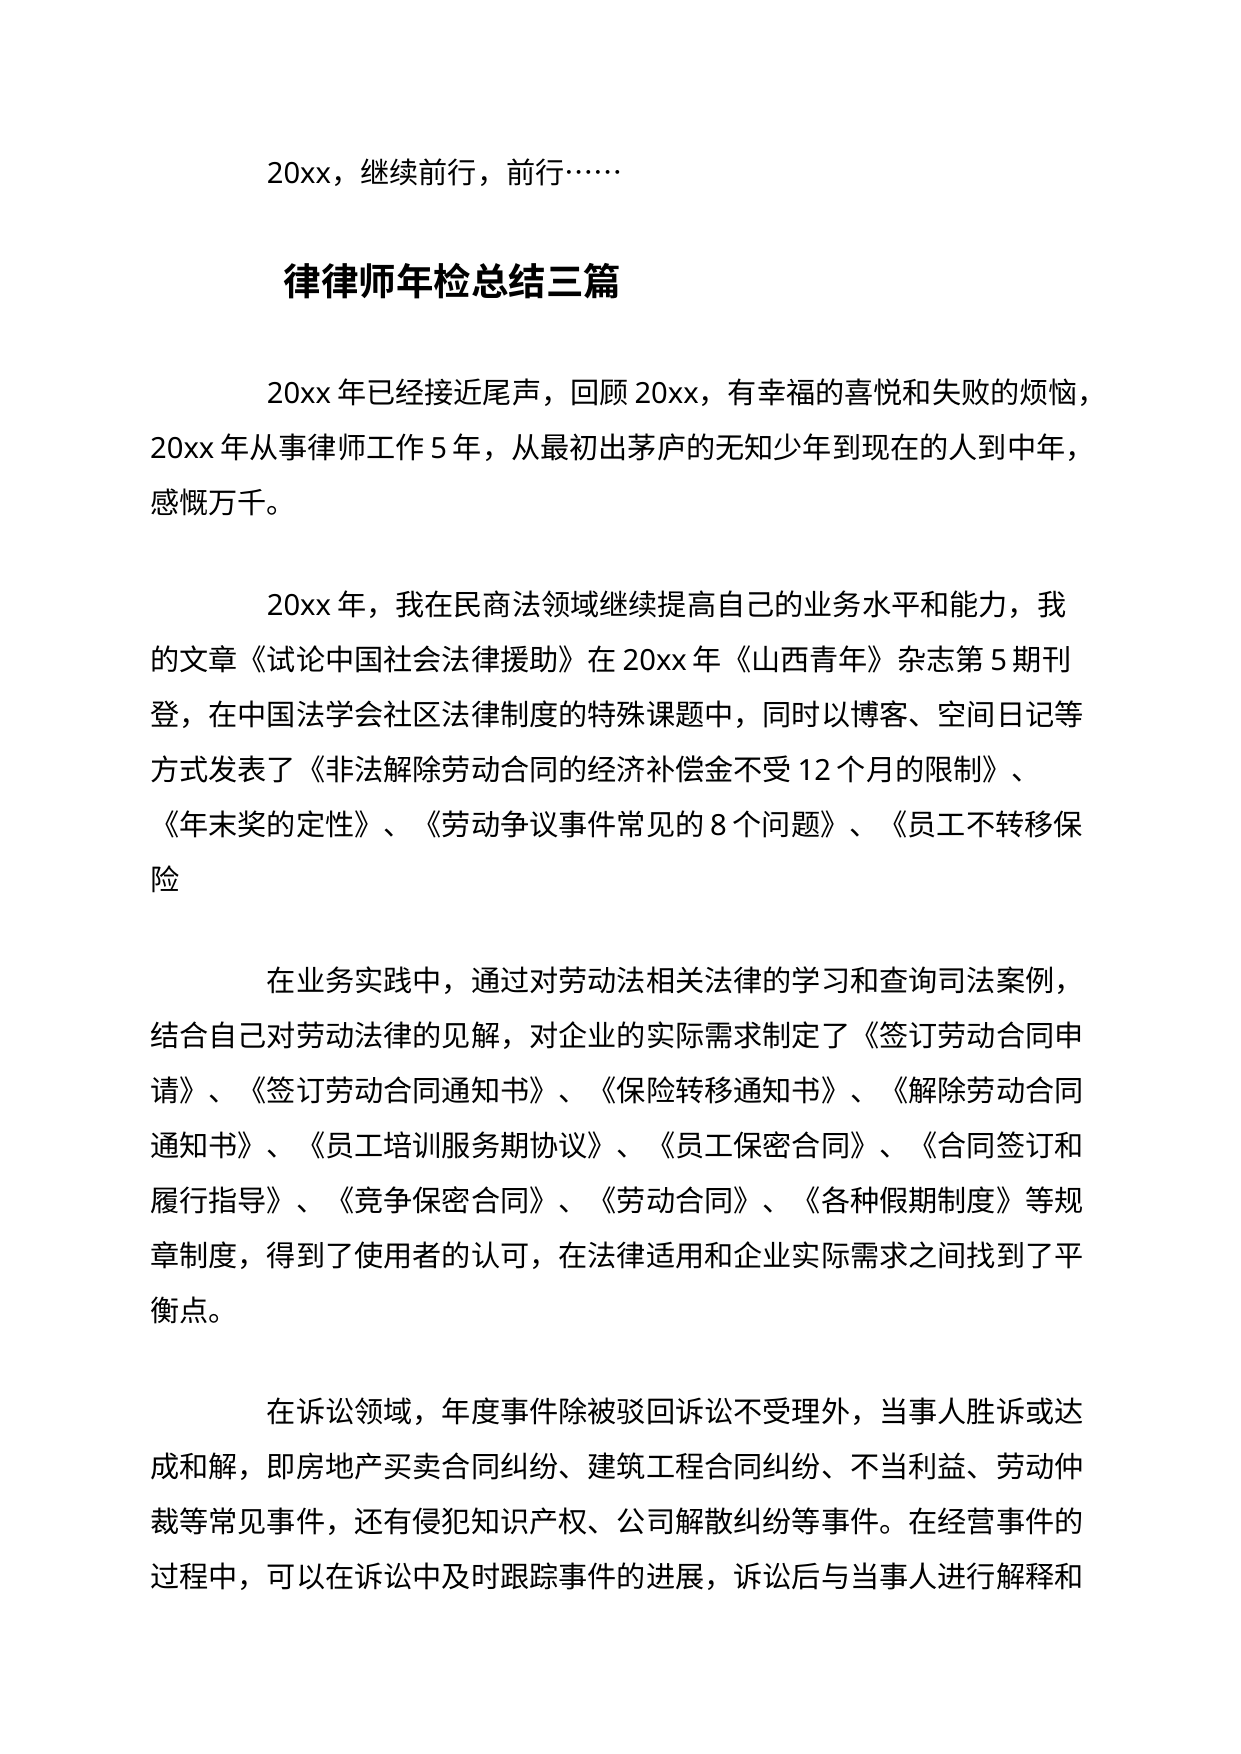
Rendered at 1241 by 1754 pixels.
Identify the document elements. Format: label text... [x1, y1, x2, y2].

text 在业务实践中，通过对劳动法相关法律的学习和查询司法案例，结合自己对劳动法律的见解，对企业的实际需求制定了《签订劳动合同申请》、《签订劳动合同通知书》、《保险转移通知书》、《解除劳动合同通知书》、《员工培训服务期协议》、《员工保密合同》、《合同签订和履行指导》、《竞争保密合同》、《劳动合同》、《各种假期制度》等规章制度，得到了使用者的认可，在法律适用和企业实际需求之间找到了平衡点。 [150, 958, 1090, 1329]
text 律律师年检总结三篇 [150, 252, 1090, 306]
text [150, 1389, 1090, 1596]
text 20xx年，我在民商法领域继续提高自己的业务水平和能力，我的文章《试论中国社会法律援助》在20xx年《山西青年》杂志第5期刊登，在中国法学会社区法律制度的特殊课题中，同时以博客、空间日记等方式发表了《非法解除劳动合同的经济补偿金不受12个月的限制》、《年末奖的定性》、《劳动争议事件常见的8个问题》、《员工不转移保险 [150, 581, 1090, 898]
text 20xx，继续前行，前行…… [150, 150, 1090, 192]
text 20xx年已经接近尾声，回顾20xx，有幸福的喜悦和失败的烦恼，20xx年从事律师工作5年，从最初出茅庐的无知少年到现在的人到中年，感慨万千。 [150, 369, 1090, 522]
